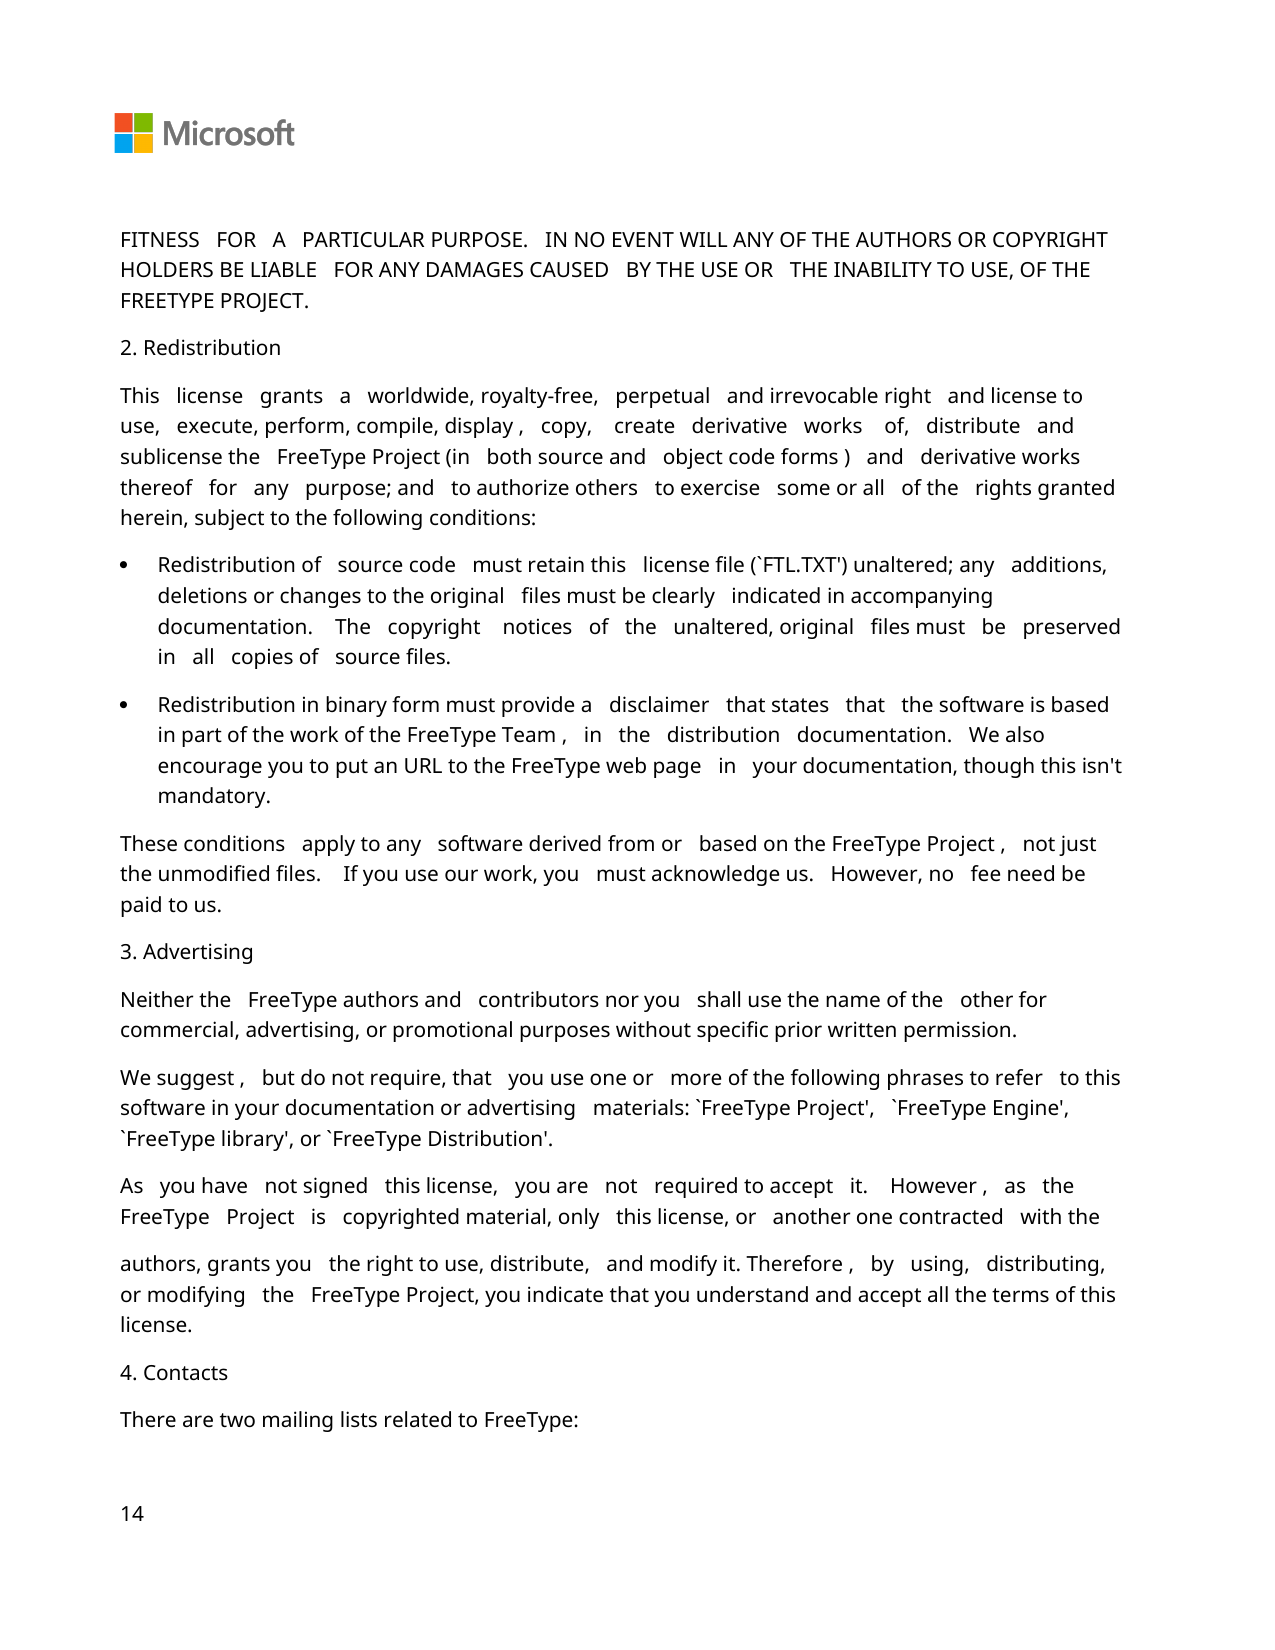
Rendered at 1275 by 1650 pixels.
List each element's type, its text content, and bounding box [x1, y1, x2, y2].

text As you have not signed this license, you are not required to accept it. However , as the FreeType Project is copyrighted material, only this license, or another one contracted with the [120, 1171, 1125, 1230]
list Redistribution in binary form must provide a disclaimer that states that the software is based in part of the work of the FreeType Team , in the distribution documentation. We also encourage you to put an URL to the FreeType web page in your documentation, though this isn't mandatory. [120, 690, 1125, 810]
text This license grants a worldwide, royalty-free, perpetual and irrevocable right and license to use, execute, perform, compile, display , copy, create derivative works of, distribute and sublicense the FreeType Project (in both source and object code forms ) and derivative works thereof for any purpose; and to authorize others to exercise some or all of the rights granted herein, subject to the following conditions: [120, 381, 1125, 532]
text Neither the FreeType authors and contributors nor you shall use the name of the other for commercial, advertising, or promotional purposes without specific prior written permission. [120, 985, 1125, 1044]
picture [114, 113, 295, 153]
text 2. Redistribution [120, 333, 1125, 362]
text There are two mailing lists related to FreeType: [120, 1405, 1125, 1433]
text 4. Contacts [120, 1358, 1125, 1386]
text authors, grants you the right to use, distribute, and modify it. Therefore , by using, distributing, or modifying the FreeType Project, you indicate that you understand and accept all the terms of this license. [120, 1249, 1125, 1339]
list Redistribution of source code must retain this license file (`FTL.TXT') unaltered; any additions, deletions or changes to the original files must be clearly indicated in accompanying documentation. The copyright notices of the unaltered, original files must be preserved in all copies of source files. [120, 551, 1125, 671]
text 3. Advertising [120, 937, 1125, 966]
text These conditions apply to any software derived from or based on the FreeType Project , not just the unmodified files. If you use our work, you must acknowledge us. However, no fee need be paid to us. [120, 829, 1125, 919]
text We suggest , but do not require, that you use one or more of the following phrases to refer to this software in your documentation or advertising materials: `FreeType Project', `FreeType Engine', `FreeType library', or `FreeType Distribution'. [120, 1063, 1125, 1152]
